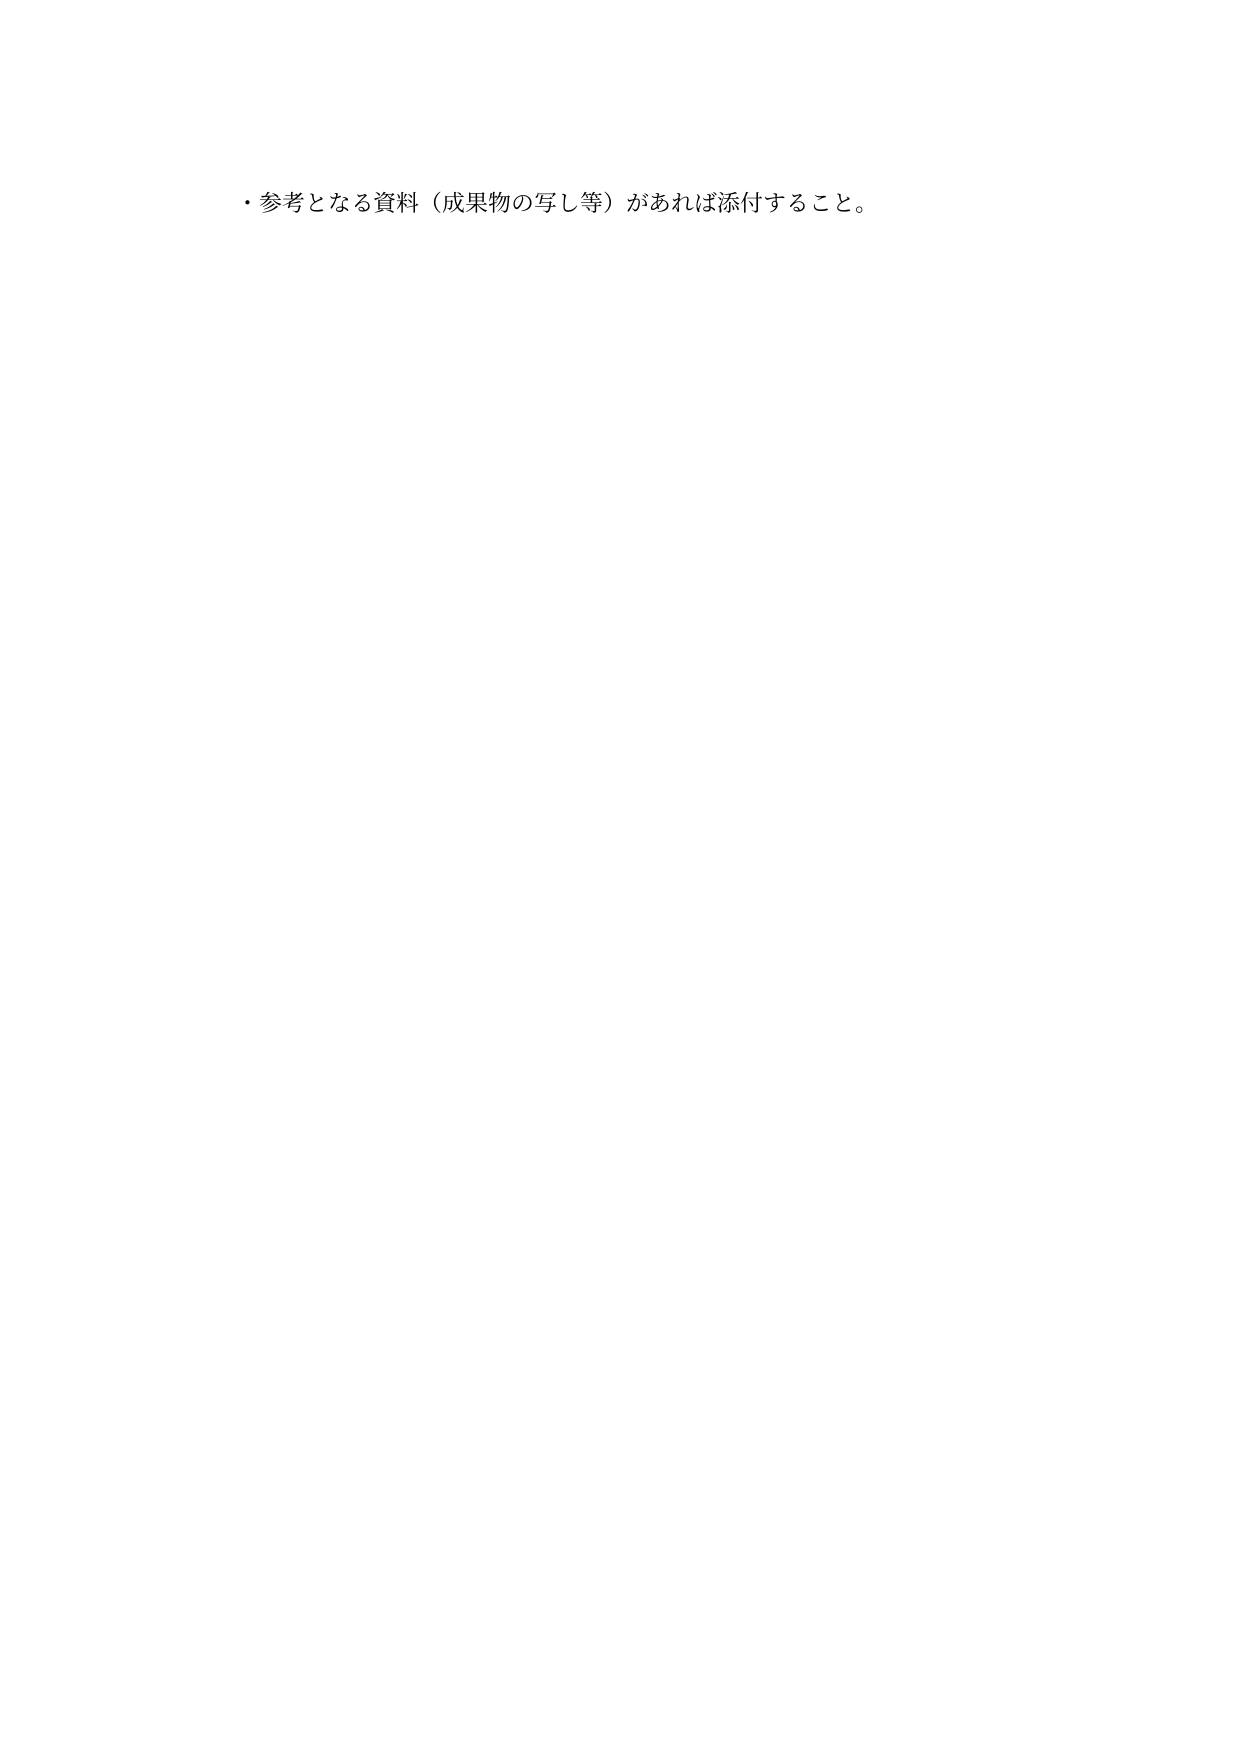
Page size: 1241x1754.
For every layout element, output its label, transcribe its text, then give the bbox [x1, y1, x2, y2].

text ・参考となる資料（成果物の写し等）があれば添付すること。 [236, 183, 1092, 220]
